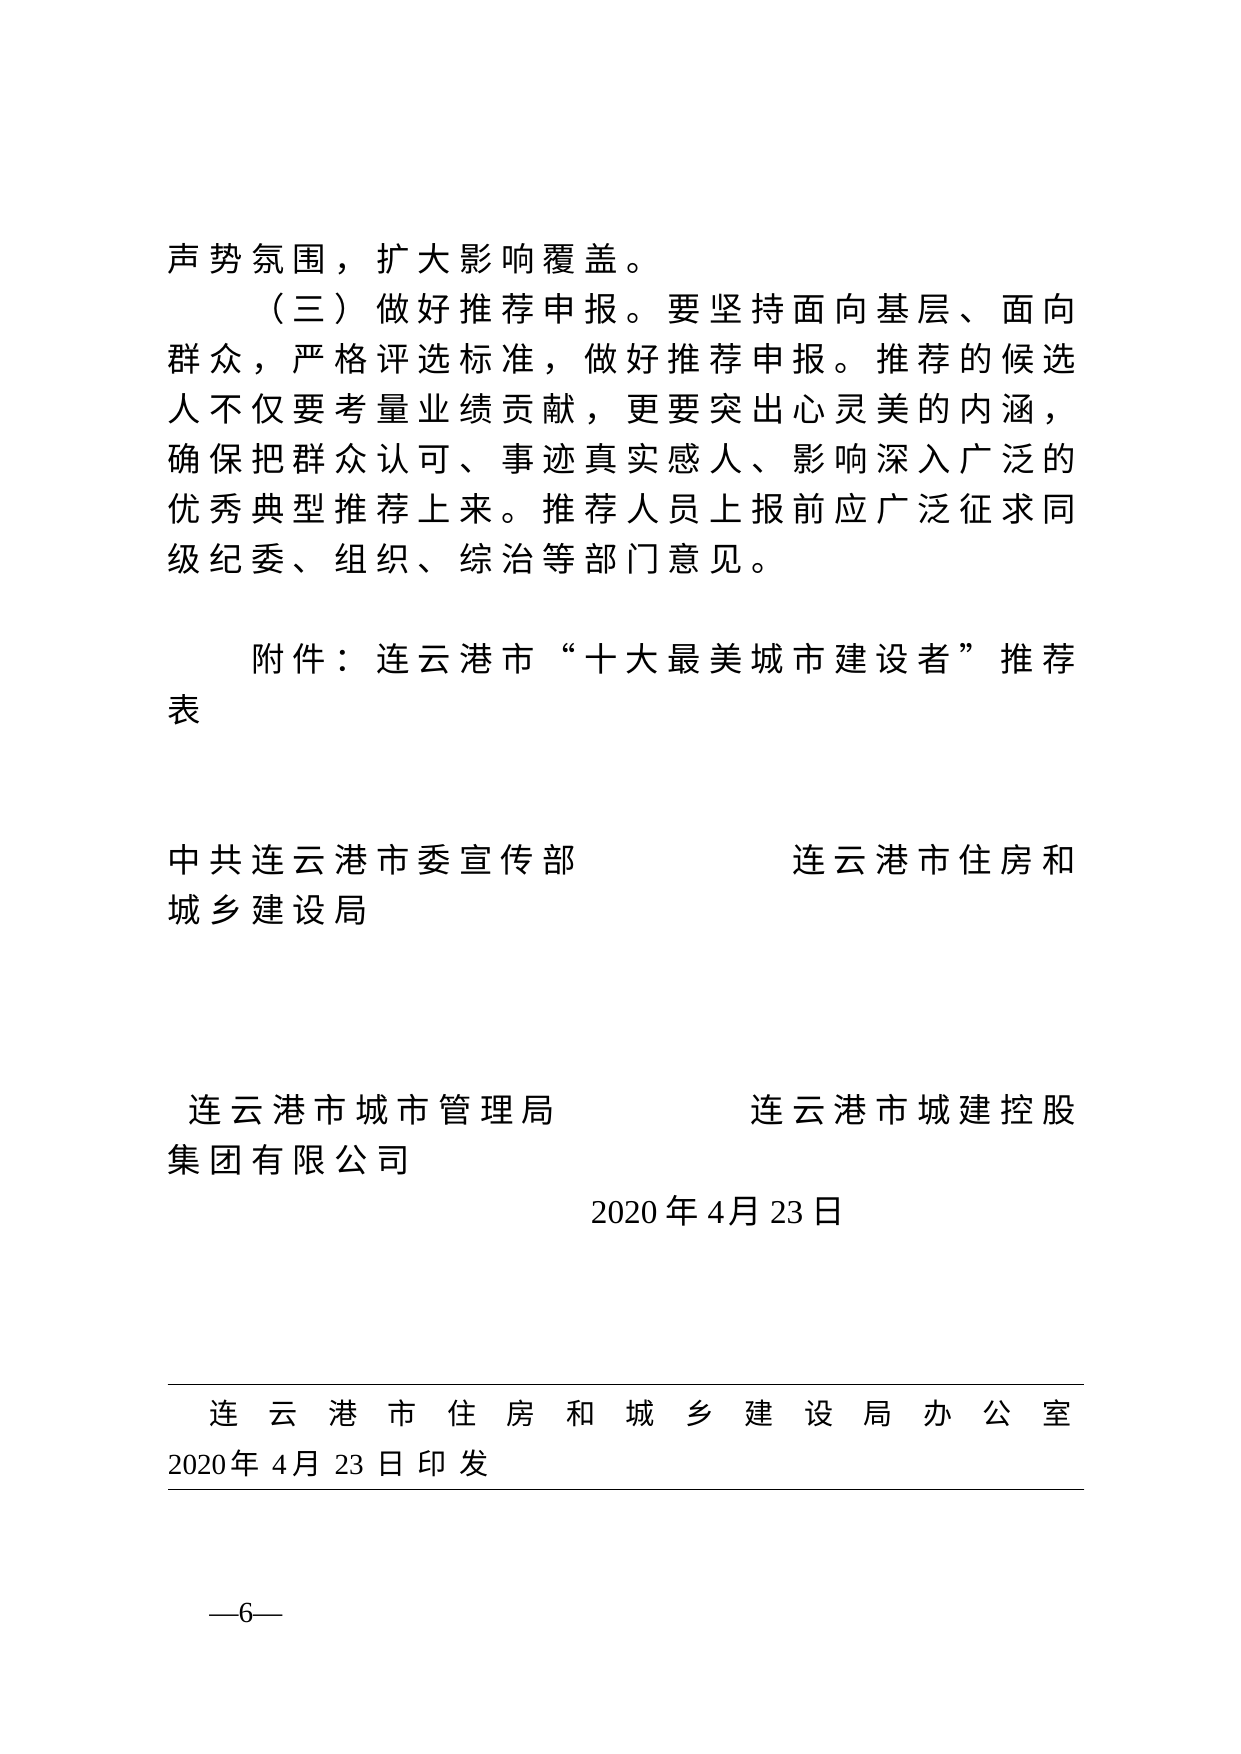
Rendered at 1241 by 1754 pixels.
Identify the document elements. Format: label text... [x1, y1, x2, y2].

text 附件：连云港市“十大最美城市建设者”推荐表 [168, 632, 1084, 732]
text 中共连云港市委宣传部 连云港市住房和城乡建设局 [168, 833, 1084, 933]
text 连云港市城市管理局 连云港市城建控股集团有限公司 [168, 1083, 1084, 1183]
text 2020年4月23日 [168, 1183, 1018, 1233]
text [168, 231, 1084, 282]
text 连云港市住房和城乡建设局办公室 2020年4月23日印发 [168, 1385, 1084, 1489]
text （三）做好推荐申报。要坚持面向基层、面向群众，严格评选标准，做好推荐申报。推荐的候选人不仅要考量业绩贡献，更要突出心灵美的内涵，确保把群众认可、事迹真实感人、影响深入广泛的优秀典型推荐上来。推荐人员上报前应广泛征求同级纪委、组织、综治等部门意见。 [168, 282, 1084, 582]
